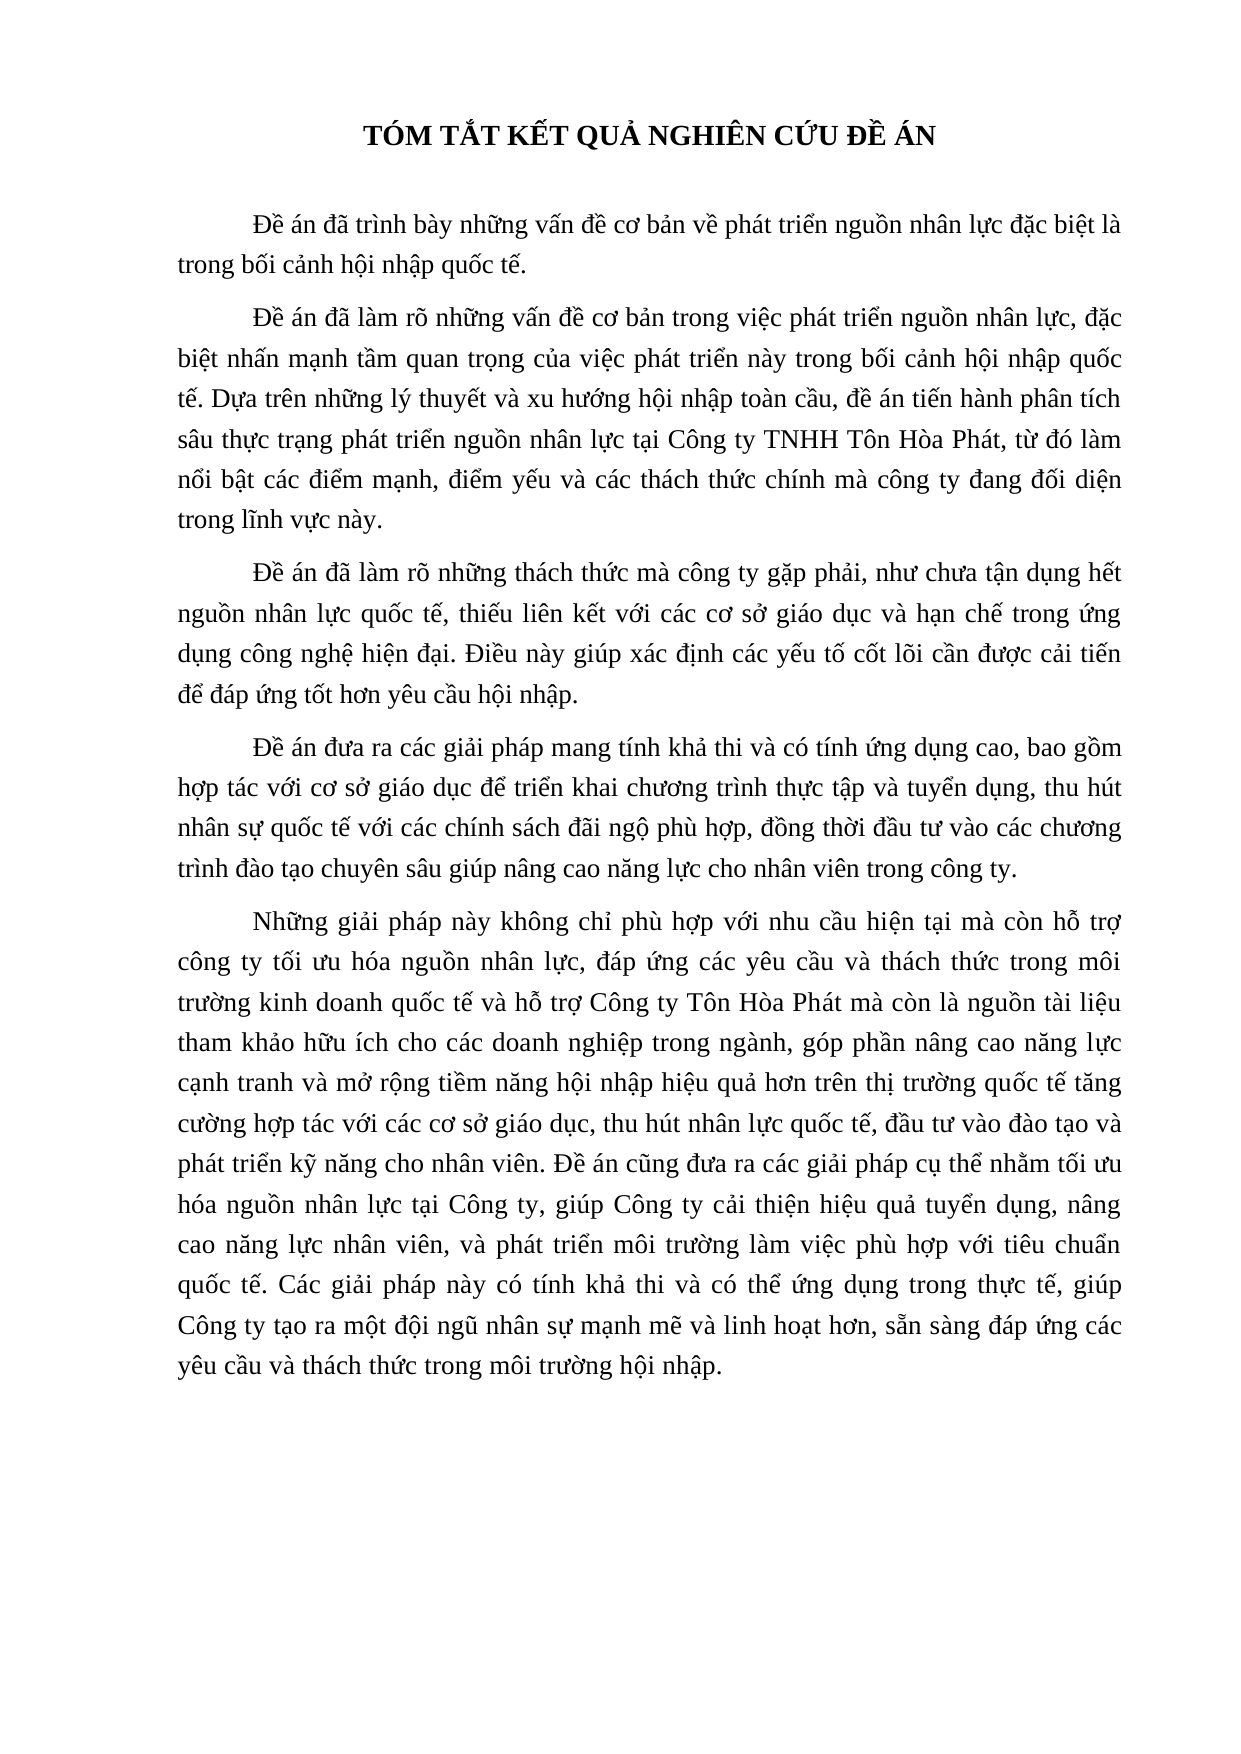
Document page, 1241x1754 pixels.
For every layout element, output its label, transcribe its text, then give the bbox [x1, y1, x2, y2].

text Đề án đã trình bày những vấn đề cơ bản về phát triển nguồn nhân lực đặc biệt là trong bối cảnh hội nhập quốc tế. [177, 208, 1122, 280]
text Đề án đã làm rõ những vấn đề cơ bản trong việc phát triển nguồn nhân lực, đặc biệt nhấn mạnh tầm quan trọng của việc phát triển này trong bối cảnh hội nhập quốc tế. Dựa trên những lý thuyết và xu hướng hội nhập toàn cầu, đề án tiến hành phân tích sâu thực trạng phát triển nguồn nhân lực tại Công ty TNHH Tôn Hòa Phát, từ đó làm nổi bật các điểm mạnh, điểm yếu và các thách thức chính mà công ty đang đối diện trong lĩnh vực này. [177, 301, 1122, 535]
text Đề án đã làm rõ những thách thức mà công ty gặp phải, như chưa tận dụng hết nguồn nhân lực quốc tế, thiếu liên kết với các cơ sở giáo dục và hạn chế trong ứng dụng công nghệ hiện đại. Điều này giúp xác định các yếu tố cốt lõi cần được cải tiến để đáp ứng tốt hơn yêu cầu hội nhập. [177, 556, 1122, 709]
text Đề án đưa ra các giải pháp mang tính khả thi và có tính ứng dụng cao, bao gồm hợp tác với cơ sở giáo dục để triển khai chương trình thực tập và tuyển dụng, thu hút nhân sự quốc tế với các chính sách đãi ngộ phù hợp, đồng thời đầu tư vào các chương trình đào tạo chuyên sâu giúp nâng cao năng lực cho nhân viên trong công ty. [177, 731, 1122, 883]
text Những giải pháp này không chỉ phù hợp với nhu cầu hiện tại mà còn hỗ trợ công ty tối ưu hóa nguồn nhân lực, đáp ứng các yêu cầu và thách thức trong môi trường kinh doanh quốc tế và hỗ trợ Công ty Tôn Hòa Phát mà còn là nguồn tài liệu tham khảo hữu ích cho các doanh nghiệp trong ngành, góp phần nâng cao năng lực cạnh tranh và mở rộng tiềm năng hội nhập hiệu quả hơn trên thị trường quốc tế tăng cường hợp tác với các cơ sở giáo dục, thu hút nhân lực quốc tế, đầu tư vào đào tạo và phát triển kỹ năng cho nhân viên. Đề án cũng đưa ra các giải pháp cụ thể nhằm tối ưu hóa nguồn nhân lực tại Công ty, giúp Công ty cải thiện hiệu quả tuyển dụng, nâng cao năng lực nhân viên, và phát triển môi trường làm việc phù hợp với tiêu chuẩn quốc tế. Các giải pháp này có tính khả thi và có thể ứng dụng trong thực tế, giúp Công ty tạo ra một đội ngũ nhân sự mạnh mẽ và linh hoạt hơn, sẵn sàng đáp ứng các yêu cầu và thách thức trong môi trường hội nhập. [177, 905, 1122, 1381]
text TÓM TẮT KẾT QUẢ NGHIÊN CỨU ĐỀ ÁN [177, 118, 1122, 152]
